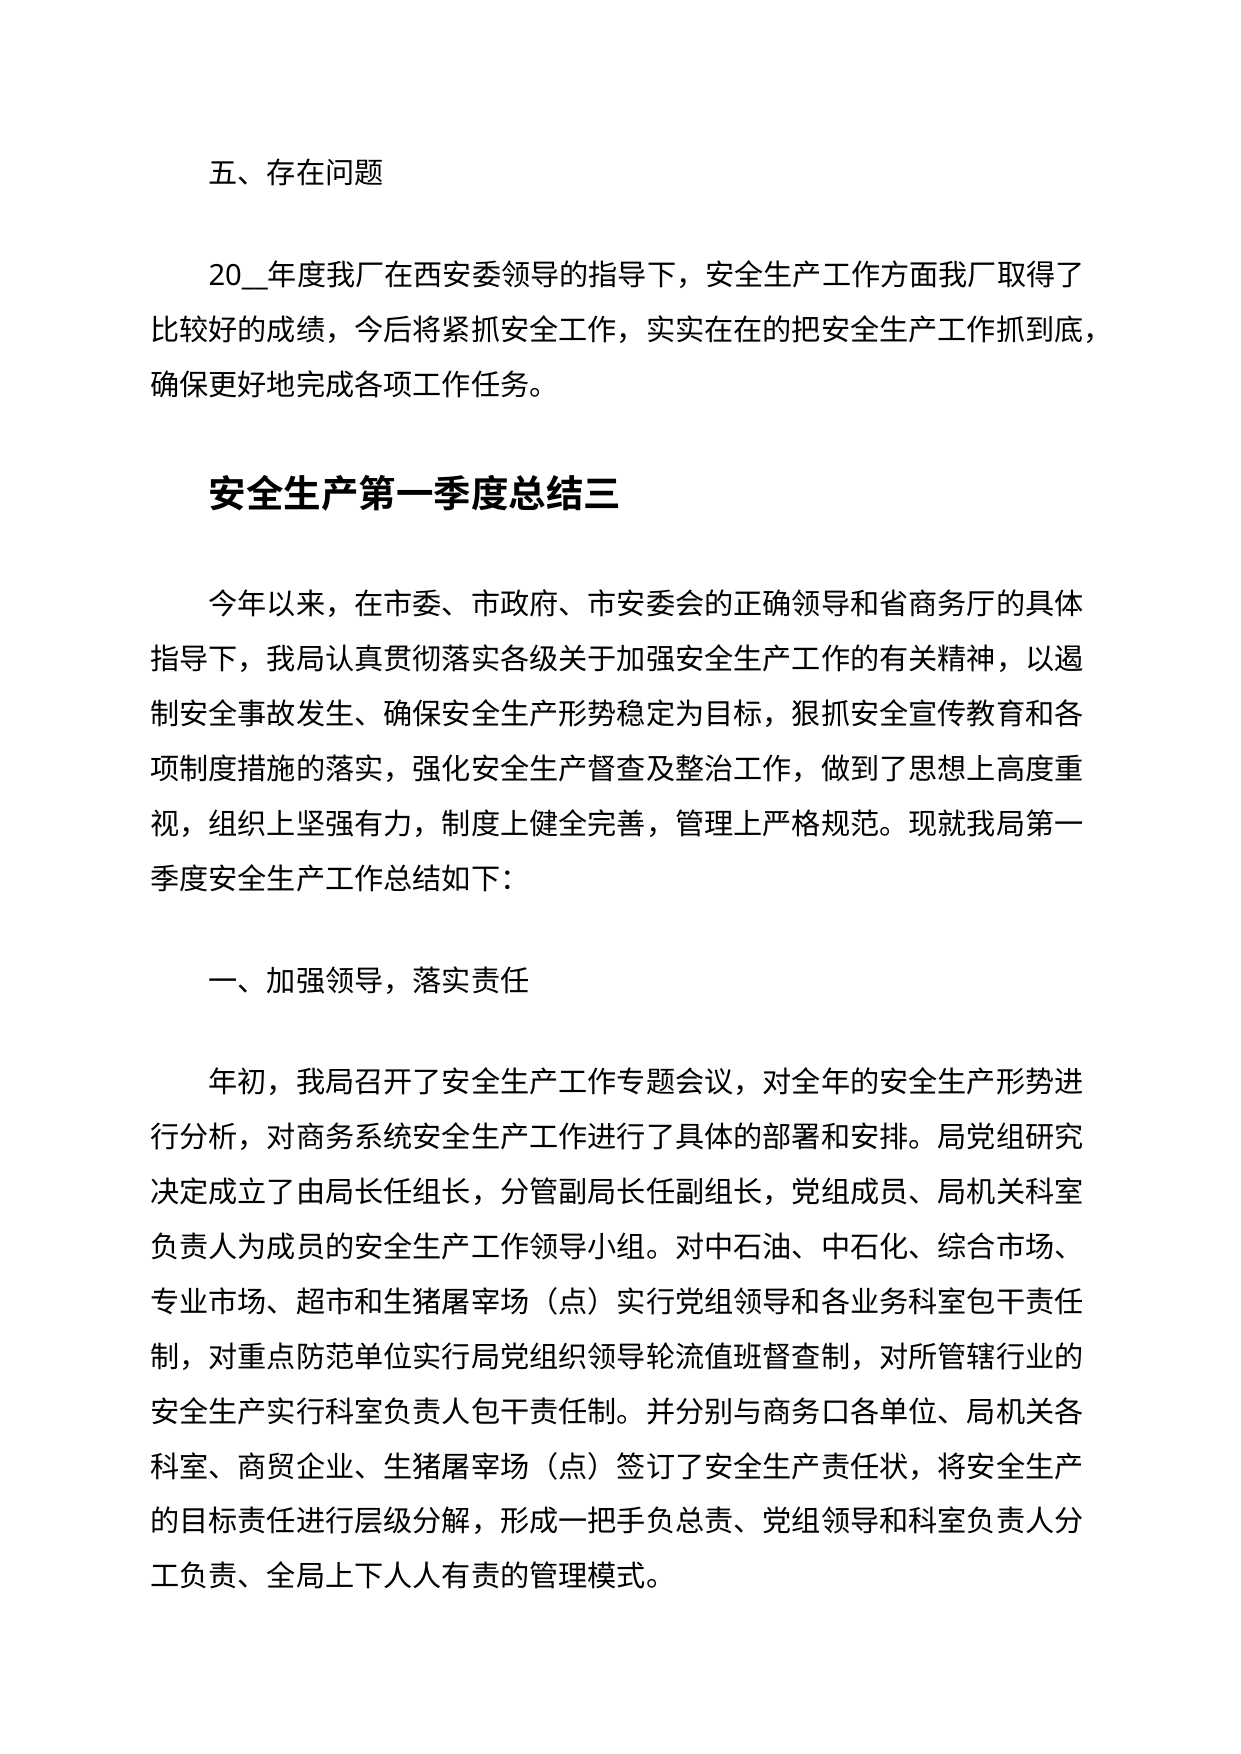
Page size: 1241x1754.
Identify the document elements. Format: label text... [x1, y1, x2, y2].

text 20__年度我厂在西安委领导的指导下，安全生产工作方面我厂取得了比较好的成绩，今后将紧抓安全工作，实实在在的把安全生产工作抓到底，确保更好地完成各项工作任务。 [150, 252, 1090, 404]
text 年初，我局召开了安全生产工作专题会议，对全年的安全生产形势进行分析，对商务系统安全生产工作进行了具体的部署和安排。局党组研究决定成立了由局长任组长，分管副局长任副组长，党组成员、局机关科室负责人为成员的安全生产工作领导小组。对中石油、中石化、综合市场、专业市场、超市和生猪屠宰场（点）实行党组领导和各业务科室包干责任制，对重点防范单位实行局党组织领导轮流值班督查制，对所管辖行业的安全生产实行科室负责人包干责任制。并分别与商务口各单位、局机关各科室、商贸企业、生猪屠宰场（点）签订了安全生产责任状，将安全生产的目标责任进行层级分解，形成一把手负总责、党组领导和科室负责人分工负责、全局上下人人有责的管理模式。 [150, 1059, 1090, 1595]
text 今年以来，在市委、市政府、市安委会的正确领导和省商务厅的具体指导下，我局认真贯彻落实各级关于加强安全生产工作的有关精神，以遏制安全事故发生、确保安全生产形势稳定为目标，狠抓安全宣传教育和各项制度措施的落实，强化安全生产督查及整治工作，做到了思想上高度重视，组织上坚强有力，制度上健全完善，管理上严格规范。现就我局第一季度安全生产工作总结如下： [150, 581, 1090, 898]
text 安全生产第一季度总结三 [150, 463, 1090, 518]
text 五、存在问题 [150, 150, 1090, 192]
text 一、加强领导，落实责任 [150, 957, 1090, 999]
